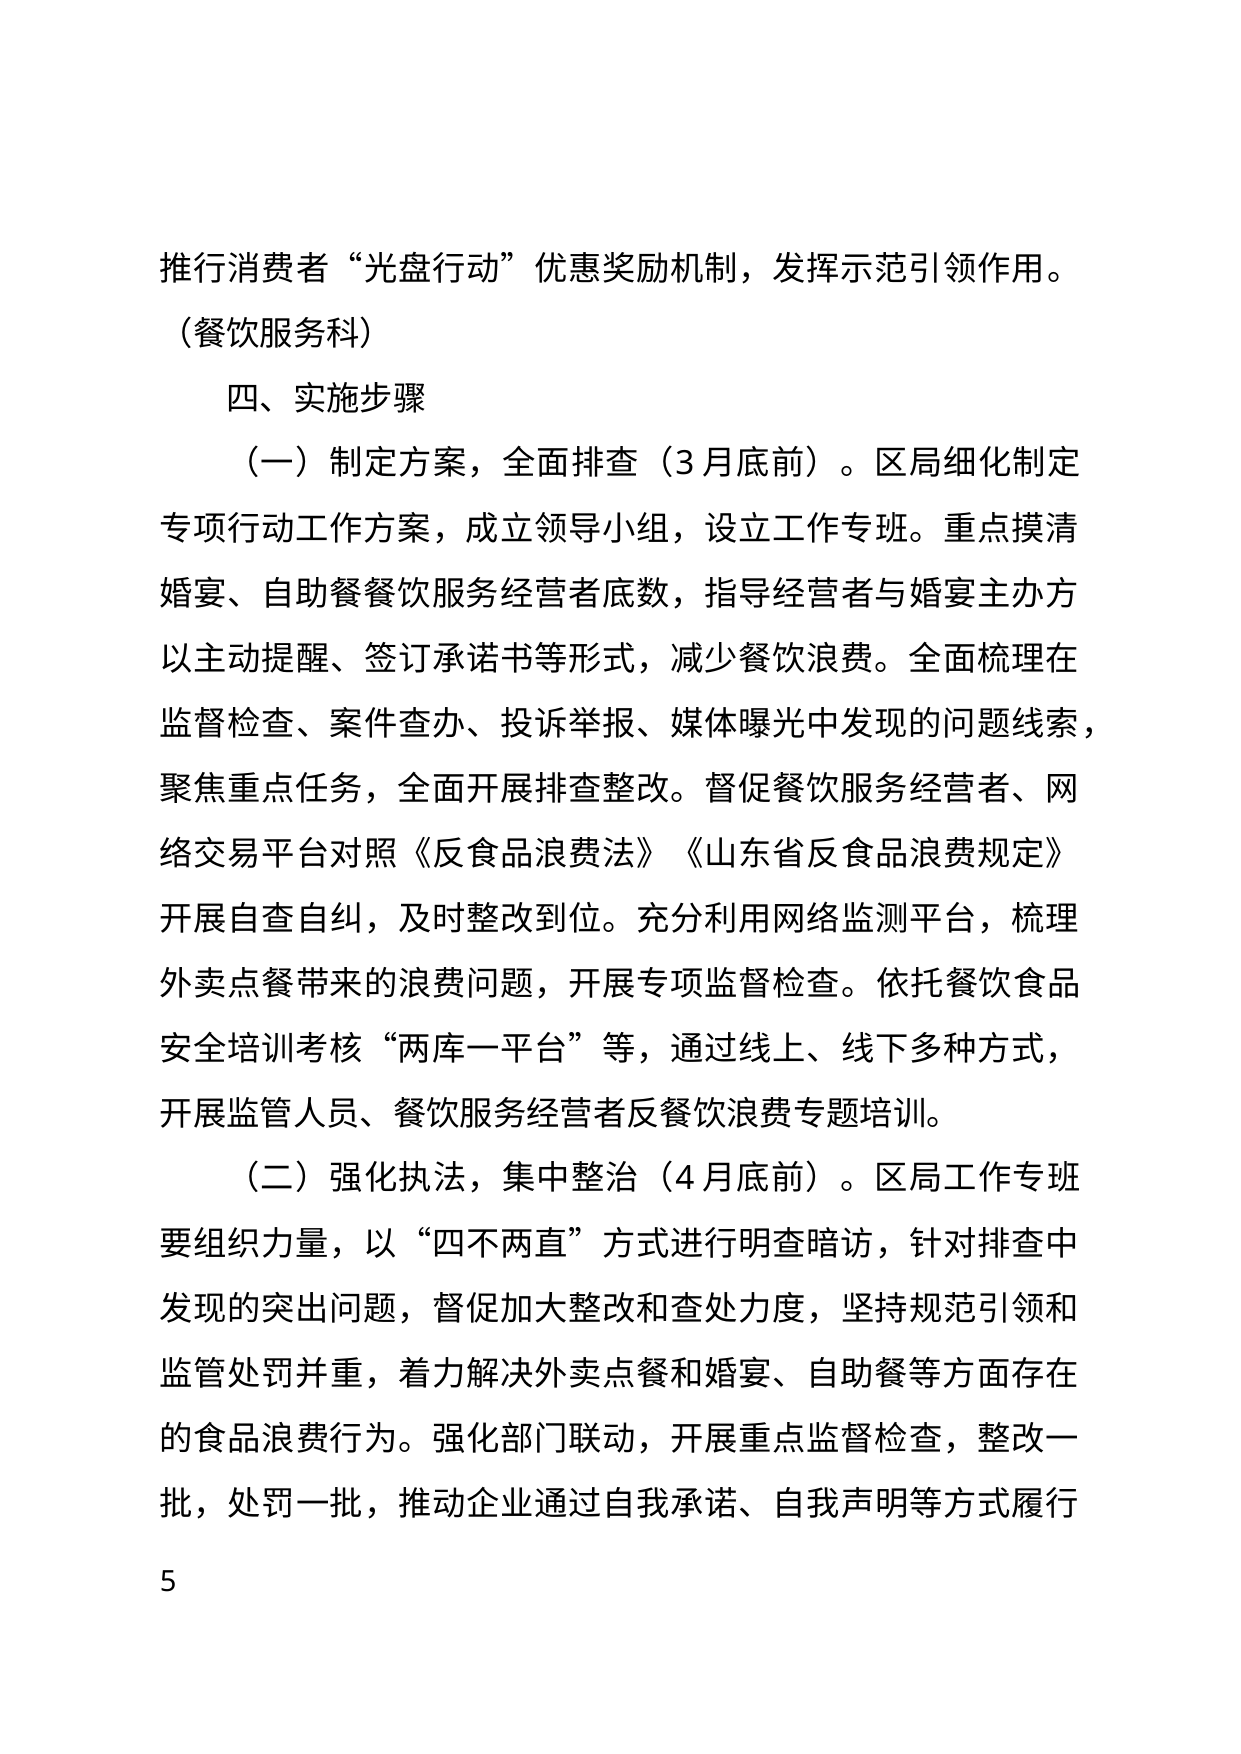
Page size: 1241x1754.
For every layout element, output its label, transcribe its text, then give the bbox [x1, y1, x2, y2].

text （一）制定方案，全面排查（3月底前）。区局细化制定专项行动工作方案，成立领导小组，设立工作专班。重点摸清婚宴、自助餐餐饮服务经营者底数，指导经营者与婚宴主办方以主动提醒、签订承诺书等形式，减少餐饮浪费。全面梳理在监督检查、案件查办、投诉举报、媒体曝光中发现的问题线索，聚焦重点任务，全面开展排查整改。督促餐饮服务经营者、网络交易平台对照《反食品浪费法》《山东省反食品浪费规定》开展自查自纠，及时整改到位。充分利用网络监测平台，梳理外卖点餐带来的浪费问题，开展专项监督检查。依托餐饮食品安全培训考核“两库一平台”等，通过线上、线下多种方式，开展监管人员、餐饮服务经营者反餐饮浪费专题培训。 [159, 428, 1081, 1143]
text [159, 233, 1081, 363]
text 四、实施步骤 [159, 363, 1081, 428]
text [159, 1143, 1081, 1533]
